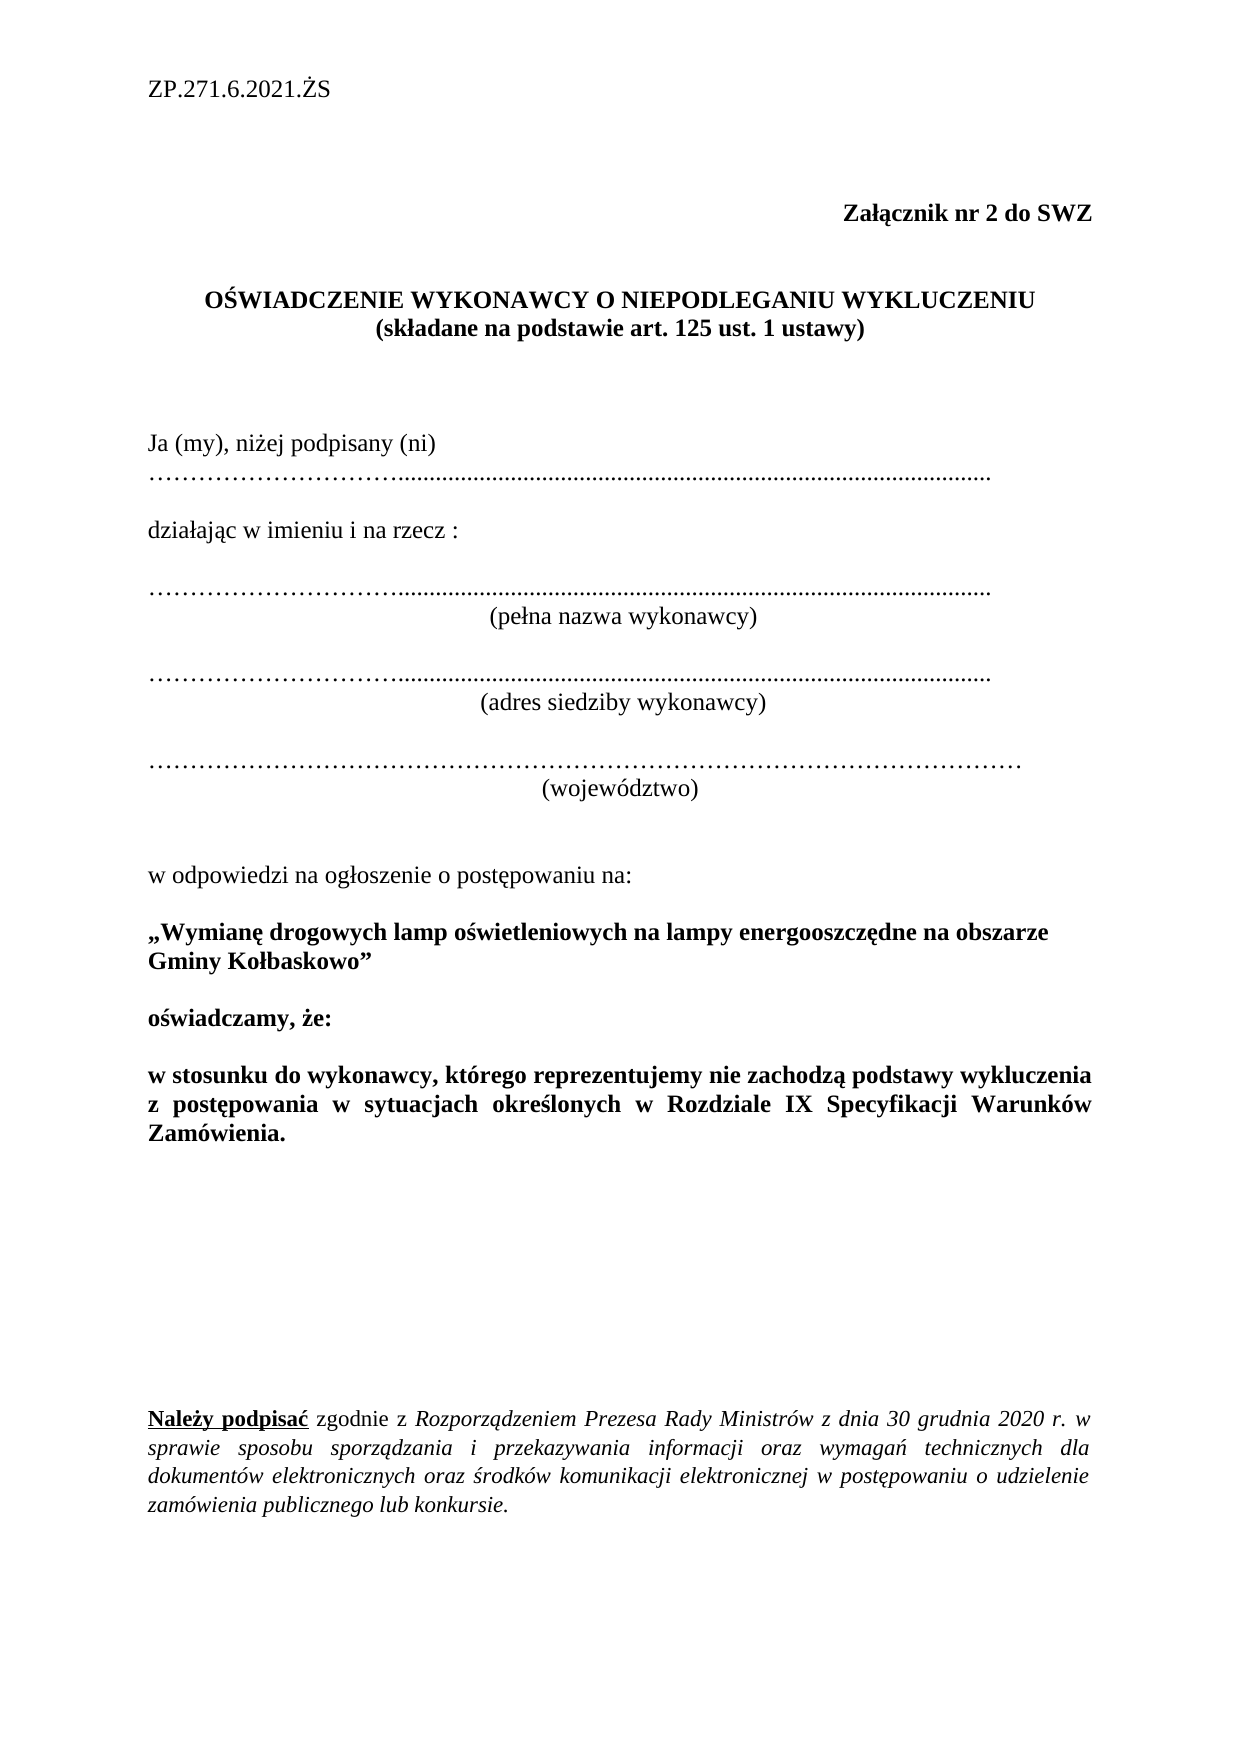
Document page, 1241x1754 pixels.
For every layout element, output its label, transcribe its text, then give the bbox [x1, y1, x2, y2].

text OŚWIADCZENIE WYKONAWCY O NIEPODLEGANIU WYKLUCZENIU [148, 285, 1093, 313]
text Należy podpisać zgodnie z Rozporządzeniem Prezesa Rady Ministrów z dnia 30 grudnia 2020 r. w sprawie sposobu sporządzania i przekazywania informacji oraz wymagań technicznych dla dokumentów elektronicznych oraz środków komunikacji elektronicznej w postępowaniu o udzielenie zamówienia publicznego lub konkursie. [148, 1405, 1093, 1517]
text (pełna nazwa wykonawcy) [148, 601, 1093, 630]
text oświadczamy, że: [148, 1003, 1093, 1032]
text (składane na podstawie art. 125 ust. 1 ustawy) [148, 313, 1093, 342]
text działając w imieniu i na rzecz : [148, 515, 1093, 543]
text „Wymianę drogowych lamp oświetleniowych na lampy energooszczędne na obszarze Gminy Kołbaskowo” [148, 917, 1093, 975]
text Załącznik nr 2 do SWZ [148, 198, 1093, 227]
text (województwo) [148, 773, 1093, 802]
text Ja (my), niżej podpisany (ni) …………………………............................................................................................... [148, 428, 1093, 486]
text w stosunku do wykonawcy, którego reprezentujemy nie zachodzą podstawy wykluczenia z postępowania w sytuacjach określonych w Rozdziale IX Specyfikacji Warunków Zamówienia. [148, 1060, 1093, 1147]
text …………………………............................................................................................... [148, 658, 1093, 687]
text …………………………………………………………………………………………… [148, 745, 1093, 773]
text …………………………............................................................................................... [148, 572, 1093, 601]
text (adres siedziby wykonawcy) [148, 687, 1093, 716]
text w odpowiedzi na ogłoszenie o postępowaniu na: [148, 860, 1093, 888]
